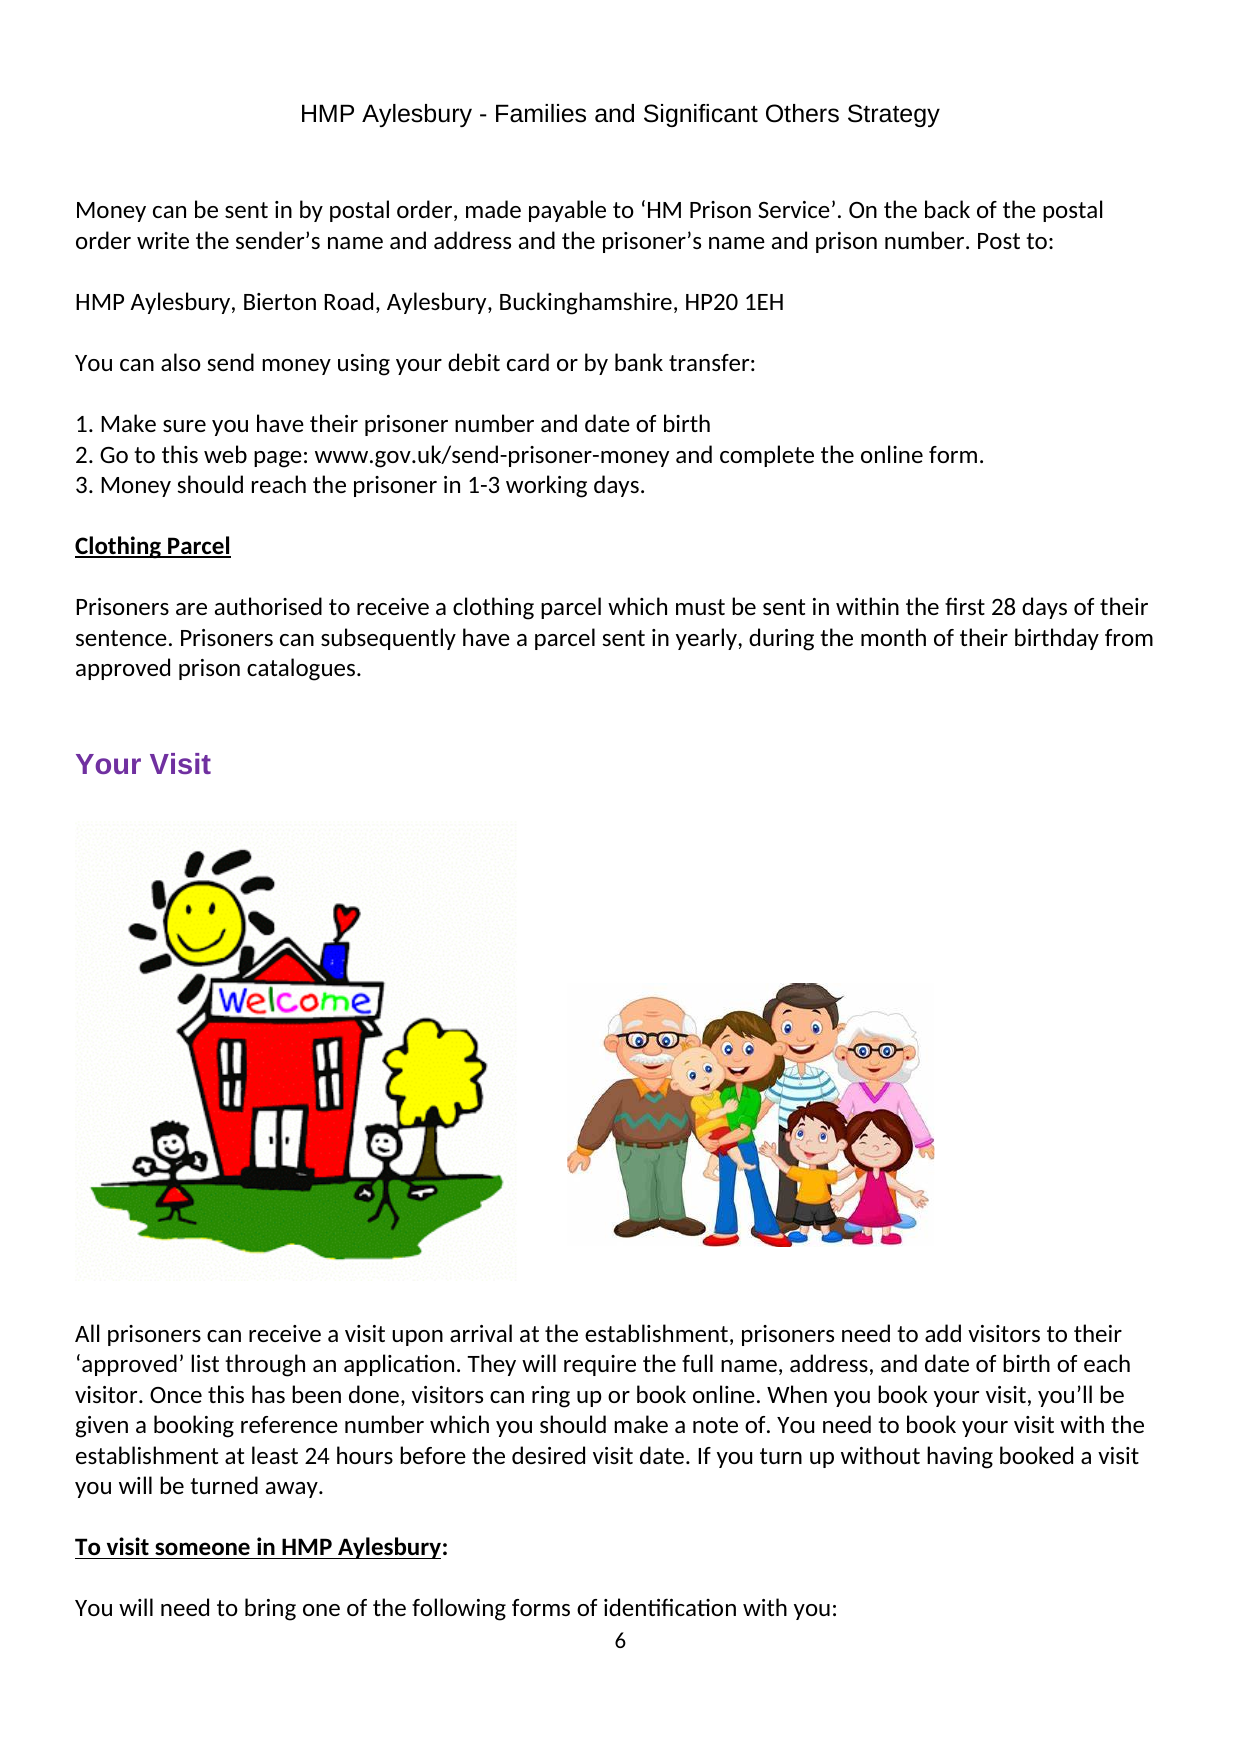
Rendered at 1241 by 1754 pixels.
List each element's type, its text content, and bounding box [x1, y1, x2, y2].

text 2. Go to this web page: www.gov.uk/send-prisoner-money and complete the online form. [75, 439, 1165, 469]
text 1. Make sure you have their prisoner number and date of birth [75, 408, 1165, 439]
text You can also send money using your debit card or by bank transfer: [75, 347, 1165, 378]
text Prisoners are authorised to receive a clothing parcel which must be sent in within the first 28 days of their sentence. Prisoners can subsequently have a parcel sent in yearly, during the month of their birthday from approved prison catalogues. [75, 591, 1165, 683]
text You will need to bring one of the following forms of identification with you: [75, 1593, 1165, 1623]
picture [567, 983, 935, 1247]
text 3. Money should reach the prisoner in 1-3 working days. [75, 469, 1165, 500]
text HMP Aylesbury, Bierton Road, Aylesbury, Buckinghamshire, HP20 1EH [75, 286, 1165, 317]
text Your Visit [75, 747, 1137, 781]
picture [75, 821, 518, 1281]
text Clothing Parcel [75, 530, 1165, 561]
text All prisoners can receive a visit upon arrival at the establishment, prisoners need to add visitors to their ‘approved’ list through an application. They will require the full name, address, and date of birth of each visitor. Once this has been done, visitors can ring up or book online. When you book your visit, you’ll be given a booking reference number which you should make a note of. You need to book your visit with the establishment at least 24 hours before the desired visit date. If you turn up without having booked a visit you will be turned away. [75, 1318, 1165, 1501]
text To visit someone in HMP Aylesbury: [75, 1532, 1165, 1562]
text Money can be sent in by postal order, made payable to ‘HM Prison Service’. On the back of the postal order write the sender’s name and address and the prisoner’s name and prison number. Post to: [75, 194, 1165, 256]
